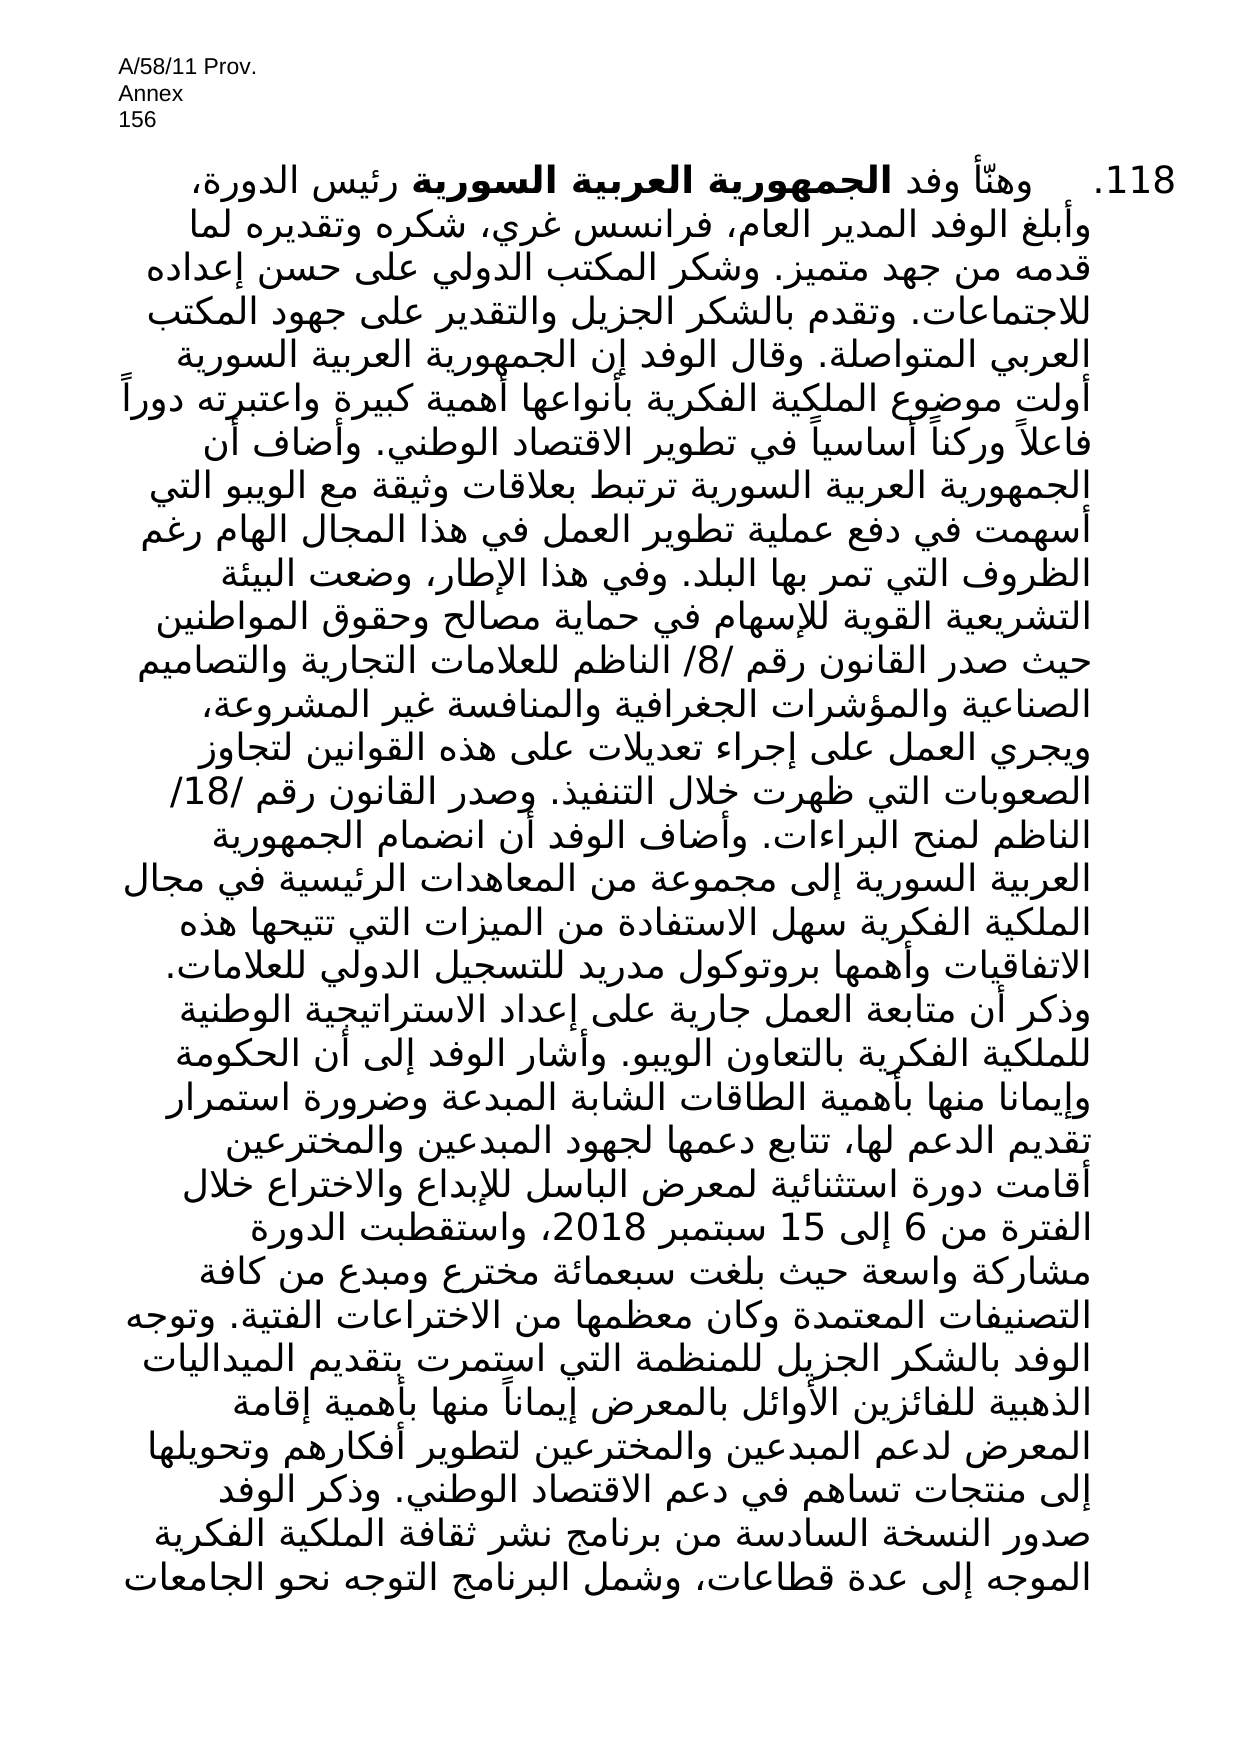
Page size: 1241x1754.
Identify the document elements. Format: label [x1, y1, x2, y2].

text [118, 158, 1092, 1599]
